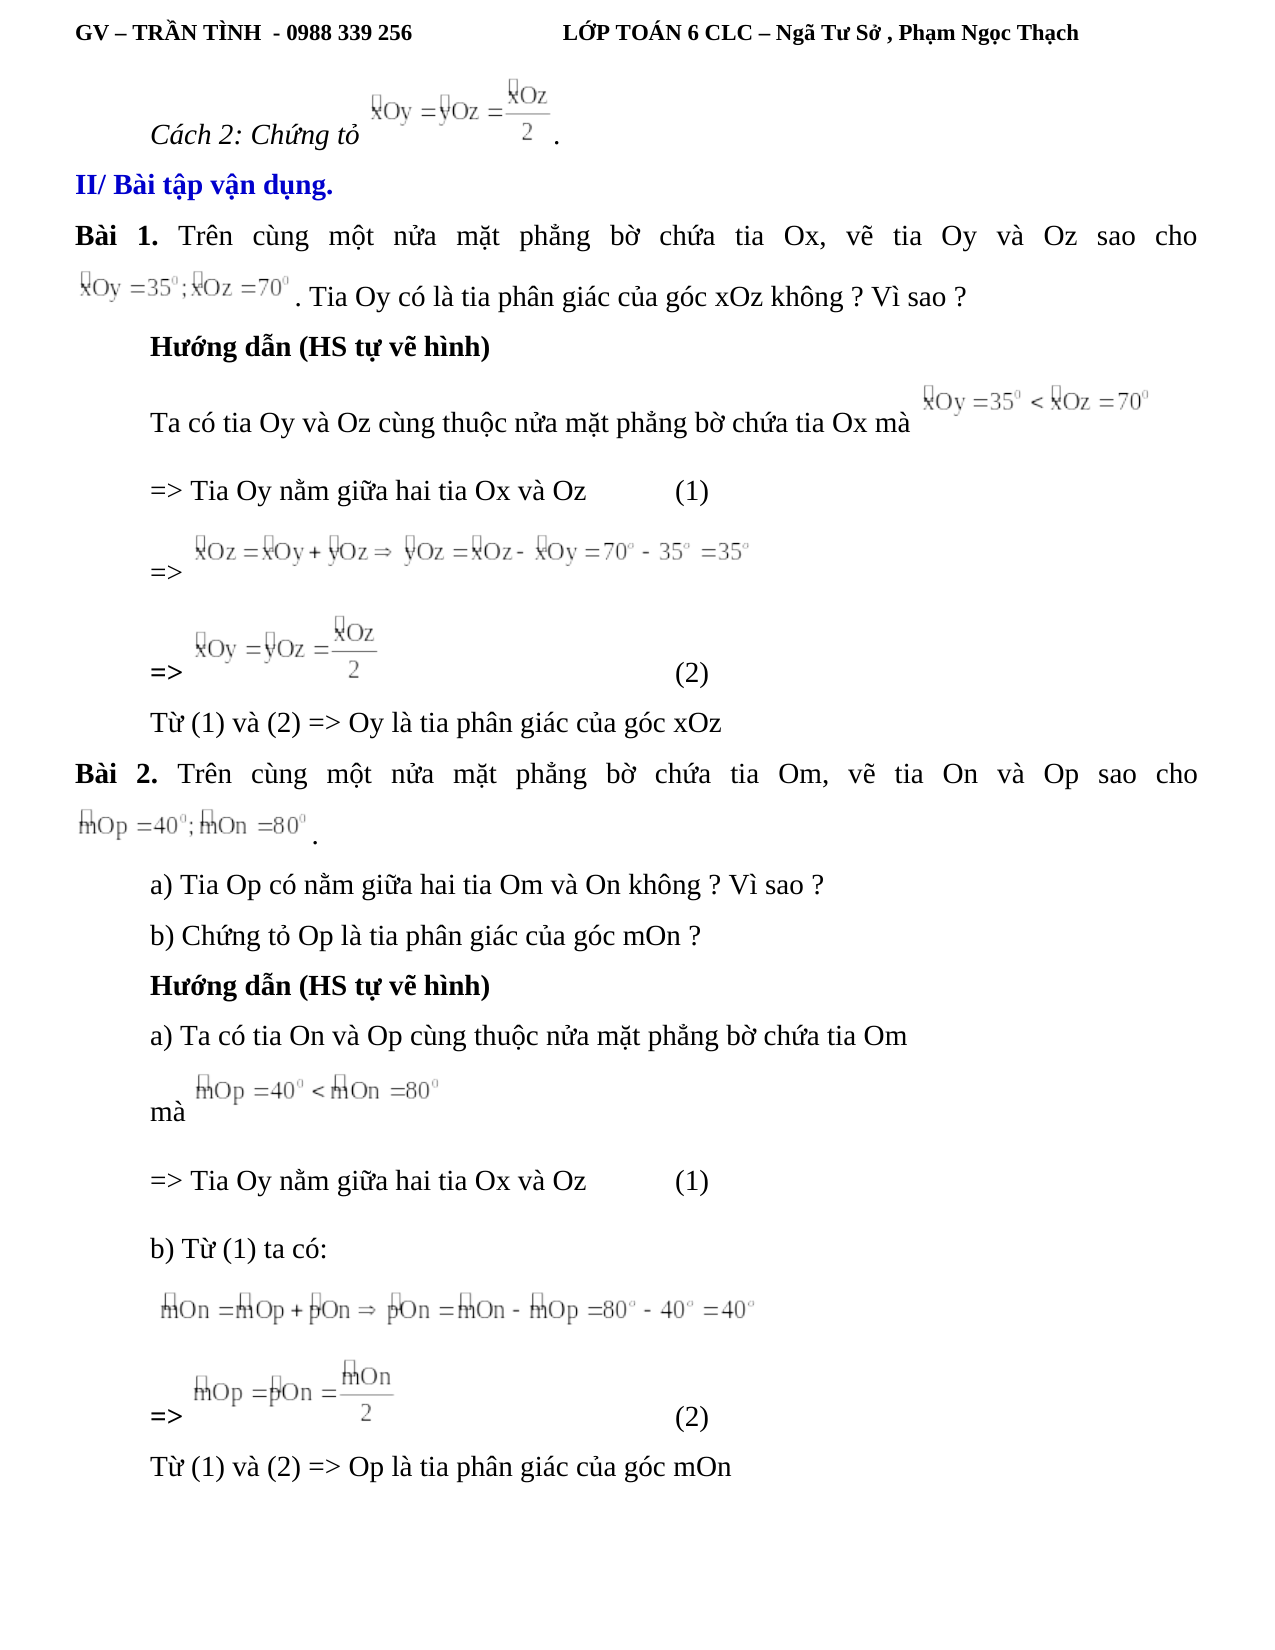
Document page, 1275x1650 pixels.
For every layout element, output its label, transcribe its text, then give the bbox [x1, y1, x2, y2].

text => [75, 530, 1200, 589]
text => Tia Oy nằm giữa hai tia Ox và Oz (1) [75, 1151, 1200, 1196]
text Từ (1) và (2) => Oy là tia phân giác của góc xOz [75, 706, 1200, 739]
text b) Chứng tỏ Op là tia phân giác của góc mOn ? [75, 918, 1200, 951]
text Bài 1. Trên cùng một nửa mặt phẳng bờ chứa tia Ox, vẽ tia Oy và Oz sao cho . Tia Oy có là tia phân giác của góc xOz không ? Vì sao ? [75, 218, 1200, 312]
text Hướng dẫn (HS tự vẽ hình) [75, 329, 1200, 363]
text Cách 2: Chứng tỏ . [75, 75, 1200, 151]
text => (2) [75, 1355, 1200, 1432]
text Hướng dẫn (HS tự vẽ hình) [75, 968, 1200, 1002]
text a) Ta có tia On và Op cùng thuộc nửa mặt phẳng bờ chứa tia Om [75, 1018, 1200, 1052]
text II/ Bài tập vận dụng. [75, 167, 1200, 201]
text a) Tia Op có nằm giữa hai tia Om và On không ? Vì sao ? [75, 867, 1200, 901]
text mà [75, 1069, 1200, 1128]
text Từ (1) và (2) => Op là tia phân giác của góc mOn [75, 1449, 1200, 1483]
text Ta có tia Oy và Oz cùng thuộc nửa mặt phẳng bờ chứa tia Ox mà [75, 379, 1200, 439]
text => (2) [75, 612, 1200, 689]
text b) Từ (1) ta có: [75, 1219, 1200, 1264]
text Bài 2. Trên cùng một nửa mặt phẳng bờ chứa tia Om, vẽ tia On và Op sao cho . [75, 756, 1200, 851]
text => Tia Oy nằm giữa hai tia Ox và Oz (1) [75, 462, 1200, 507]
